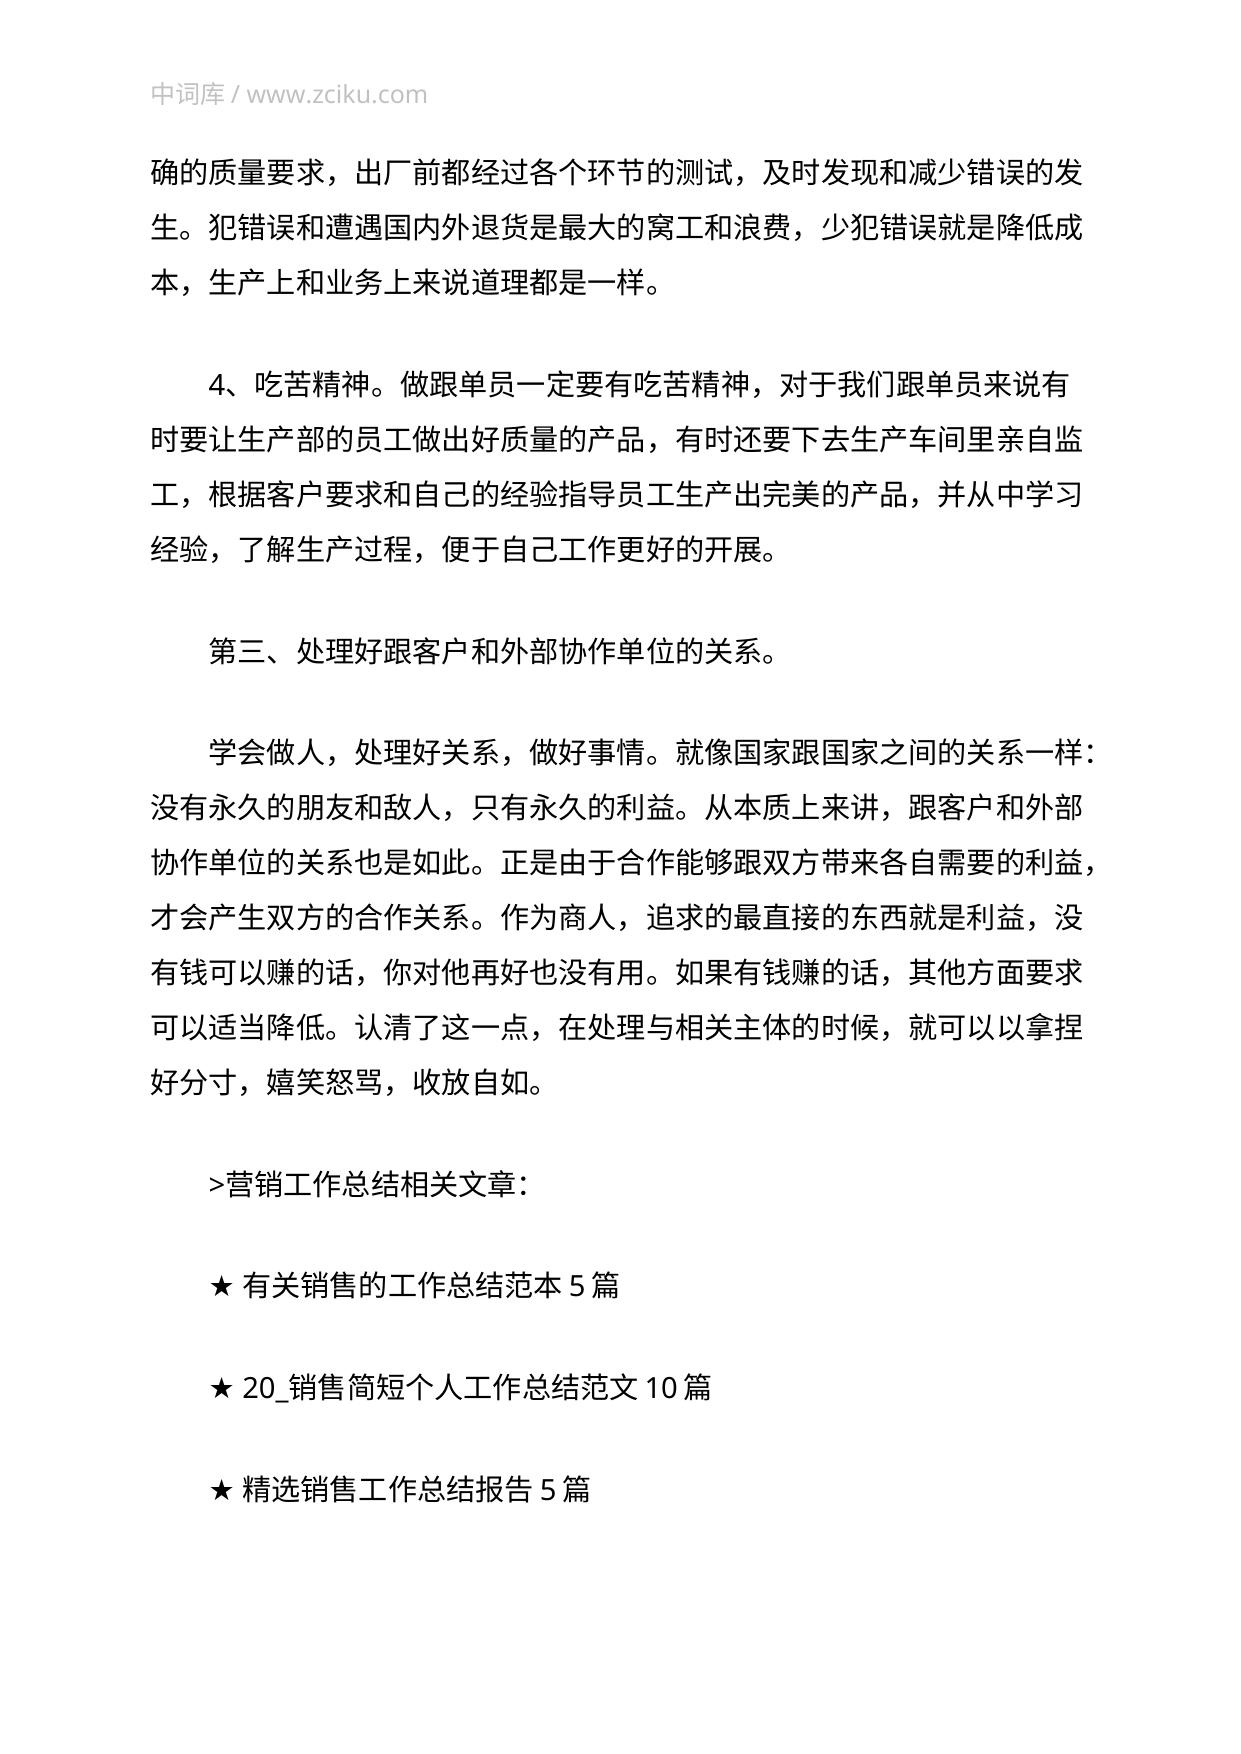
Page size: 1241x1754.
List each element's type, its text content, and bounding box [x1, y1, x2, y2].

text 学会做人，处理好关系，做好事情。就像国家跟国家之间的关系一样：没有永久的朋友和敌人，只有永久的利益。从本质上来讲，跟客户和外部协作单位的关系也是如此。正是由于合作能够跟双方带来各自需要的利益，才会产生双方的合作关系。作为商人，追求的最直接的东西就是利益，没有钱可以赚的话，你对他再好也没有用。如果有钱赚的话，其他方面要求可以适当降低。认清了这一点，在处理与相关主体的时候，就可以以拿捏好分寸，嬉笑怒骂，收放自如。 [150, 730, 1090, 1102]
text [150, 150, 1090, 302]
text 4、吃苦精神。做跟单员一定要有吃苦精神，对于我们跟单员来说有时要让生产部的员工做出好质量的产品，有时还要下去生产车间里亲自监工，根据客户要求和自己的经验指导员工生产出完美的产品，并从中学习经验，了解生产过程，便于自己工作更好的开展。 [150, 362, 1090, 569]
text ★ 20_销售简短个人工作总结范文10篇 [150, 1365, 1090, 1407]
text ★ 有关销售的工作总结范本5篇 [150, 1263, 1090, 1305]
text >营销工作总结相关文章： [150, 1161, 1090, 1203]
text ★ 精选销售工作总结报告5篇 [150, 1467, 1090, 1509]
text 第三、处理好跟客户和外部协作单位的关系。 [150, 628, 1090, 670]
